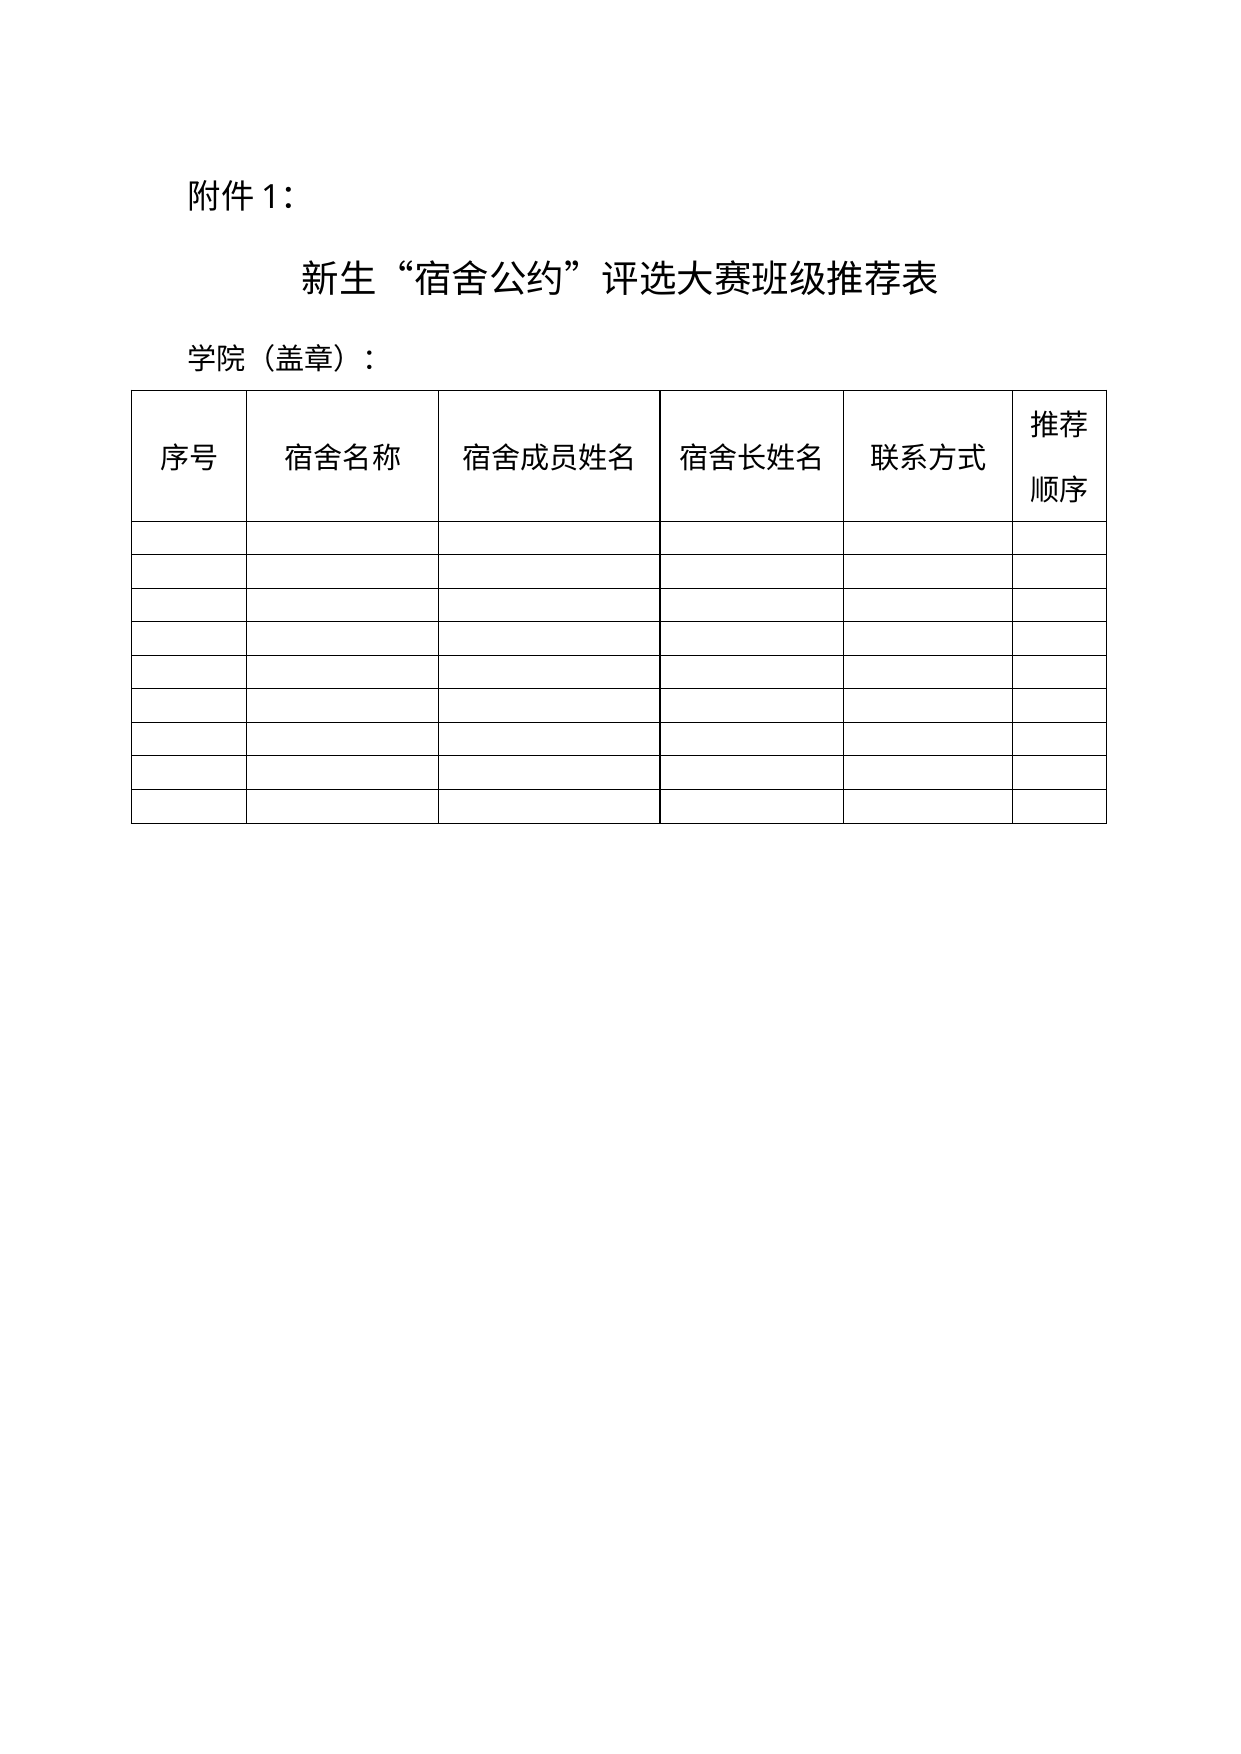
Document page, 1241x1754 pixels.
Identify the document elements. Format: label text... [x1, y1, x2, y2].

text 附件1： [187, 162, 1053, 227]
table_cell [661, 622, 843, 655]
table_cell [844, 522, 1012, 554]
table_cell [1013, 756, 1106, 789]
table_cell [661, 522, 843, 554]
table_cell [132, 656, 246, 688]
table_cell [1013, 689, 1106, 722]
table_cell [661, 589, 843, 621]
table_cell [439, 622, 659, 655]
table_cell [247, 689, 438, 722]
table_cell [661, 723, 843, 755]
table_cell [661, 656, 843, 688]
text 学院（盖章）： [187, 324, 1053, 389]
table_cell [439, 723, 659, 755]
table_cell [844, 790, 1012, 822]
table_cell [439, 589, 659, 621]
table_cell [132, 723, 246, 755]
table_cell [132, 756, 246, 789]
table_cell [661, 555, 843, 588]
table_cell [1013, 790, 1106, 822]
table_cell [247, 790, 438, 822]
table_cell [844, 589, 1012, 621]
table_cell [247, 756, 438, 789]
table_cell [132, 790, 246, 822]
table_header 宿舍成员姓名 [439, 391, 659, 521]
table_cell [132, 589, 246, 621]
table_header 宿舍名称 [247, 391, 438, 521]
table_cell [132, 622, 246, 655]
table_cell [661, 689, 843, 722]
table_cell [439, 689, 659, 722]
table_cell [844, 723, 1012, 755]
table_cell [439, 656, 659, 688]
table_cell [439, 756, 659, 789]
table_cell [661, 756, 843, 789]
table_cell [1013, 555, 1106, 588]
table_header 推荐顺序 [1013, 391, 1106, 521]
text 新生“宿舍公约”评选大赛班级推荐表 [187, 243, 1053, 308]
table_cell [661, 790, 843, 822]
table_header 宿舍长姓名 [661, 391, 843, 521]
table_cell [132, 522, 246, 554]
table_cell [247, 656, 438, 688]
table_header 序号 [132, 391, 246, 521]
table_cell [247, 522, 438, 554]
table_cell [844, 689, 1012, 722]
table_cell [439, 790, 659, 822]
table_cell [1013, 589, 1106, 621]
table_cell [844, 622, 1012, 655]
table_cell [844, 756, 1012, 789]
table_cell [132, 689, 246, 722]
table_cell [439, 555, 659, 588]
table_cell [844, 656, 1012, 688]
table_cell [1013, 522, 1106, 554]
table_header 联系方式 [844, 391, 1012, 521]
table_cell [247, 589, 438, 621]
table_cell [1013, 622, 1106, 655]
table_cell [247, 622, 438, 655]
table_cell [132, 555, 246, 588]
table_cell [1013, 656, 1106, 688]
table_cell [439, 522, 659, 554]
table_cell [247, 723, 438, 755]
table_cell [844, 555, 1012, 588]
table_cell [247, 555, 438, 588]
table_cell [1013, 723, 1106, 755]
